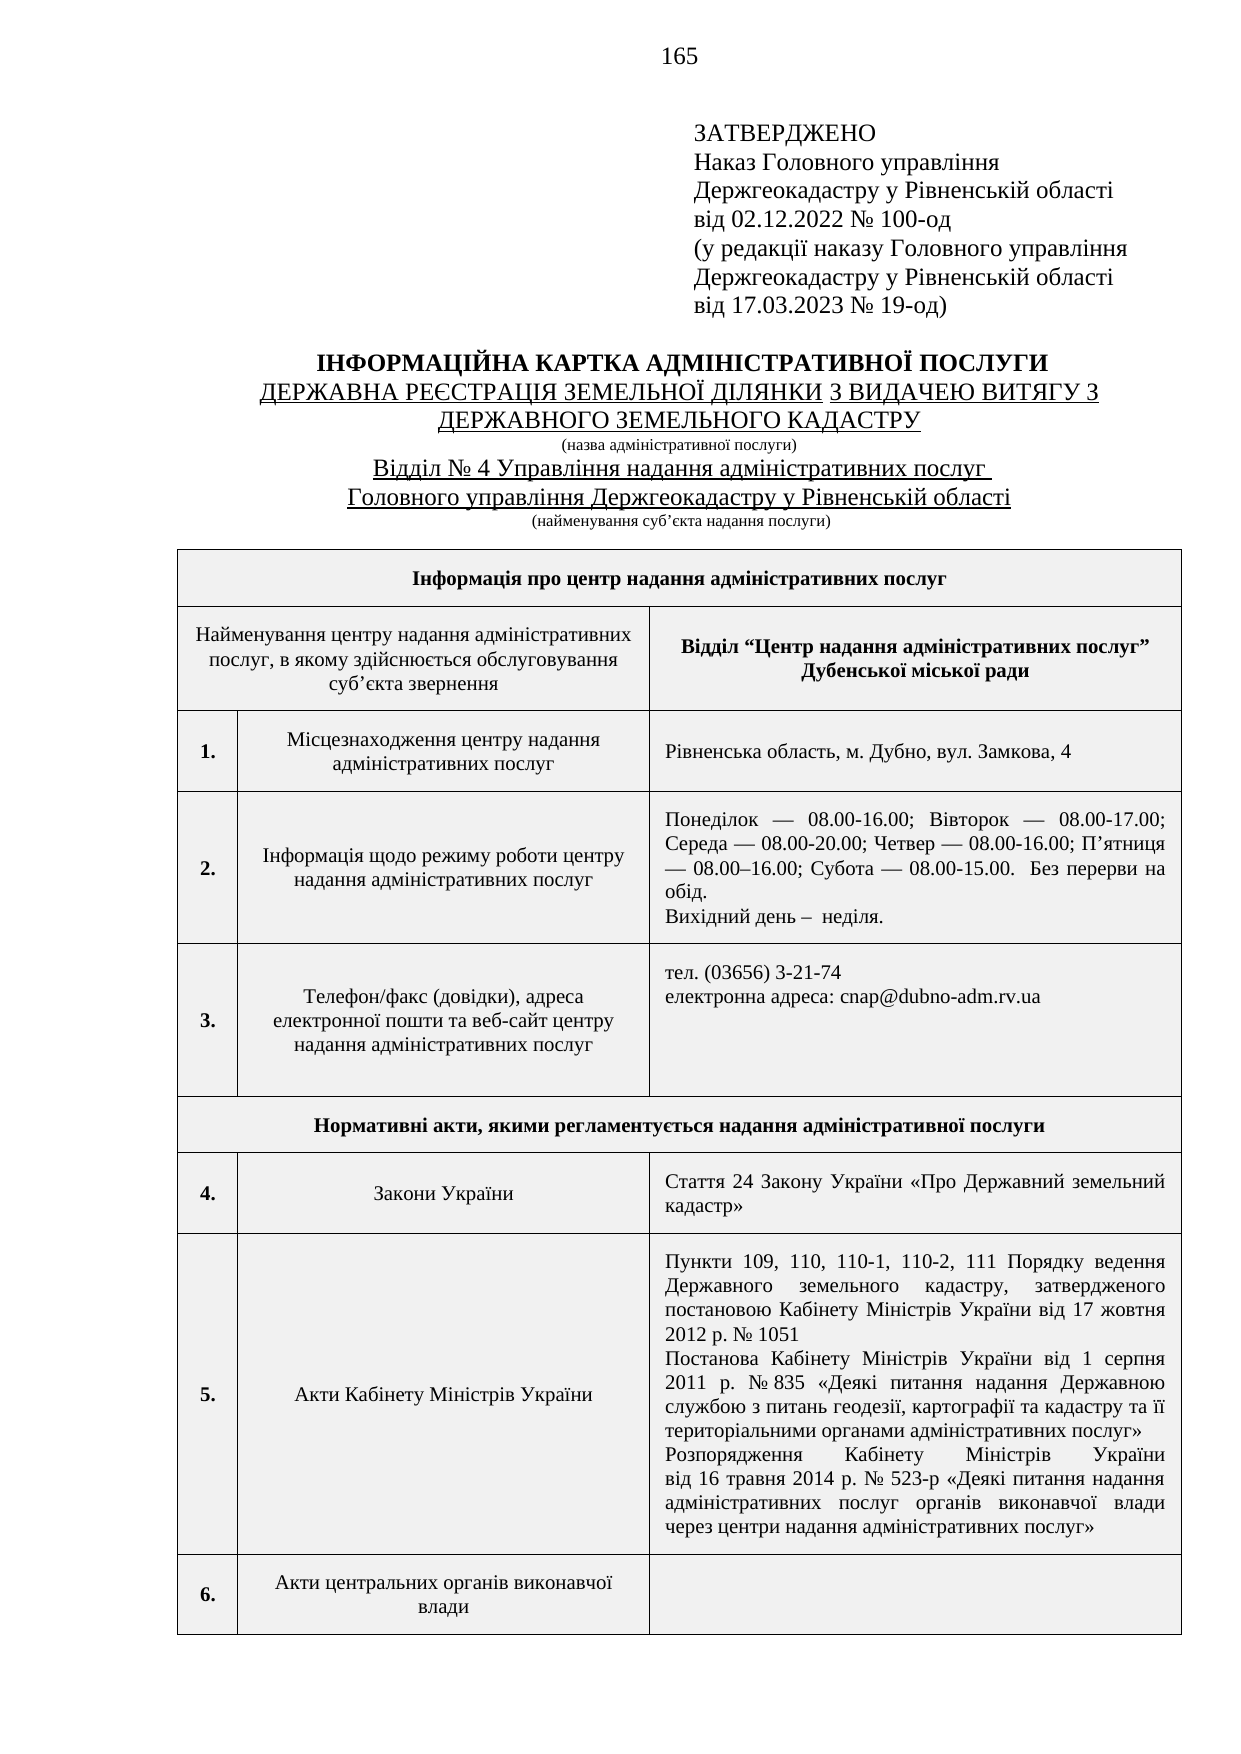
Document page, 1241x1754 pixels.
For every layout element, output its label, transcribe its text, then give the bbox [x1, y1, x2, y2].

text ЗАТВЕРДЖЕНО Наказ Головного управління Держгеокадастру у Рівненській області від 02.12.2022 № 100-од (у редакції наказу Головного управління Держгеокадастру у Рівненській області від 17.03.2023 № 19-од) [177, 118, 1181, 348]
text (найменування суб’єкта надання послуги) [177, 511, 1181, 530]
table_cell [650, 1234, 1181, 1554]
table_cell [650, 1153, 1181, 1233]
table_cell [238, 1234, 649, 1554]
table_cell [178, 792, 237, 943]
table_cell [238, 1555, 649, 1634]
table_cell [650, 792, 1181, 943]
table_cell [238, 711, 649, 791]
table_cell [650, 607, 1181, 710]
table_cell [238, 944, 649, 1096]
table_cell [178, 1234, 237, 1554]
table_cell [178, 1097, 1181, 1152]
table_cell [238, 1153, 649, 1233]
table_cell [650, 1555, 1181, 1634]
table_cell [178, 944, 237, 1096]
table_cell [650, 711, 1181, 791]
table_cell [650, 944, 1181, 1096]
text (назва адміністративної послуги) [177, 434, 1181, 453]
text ІНФОРМАЦІЙНА КАРТКА АДМІНІСТРАТИВНОЇ ПОСЛУГИ [177, 348, 1181, 377]
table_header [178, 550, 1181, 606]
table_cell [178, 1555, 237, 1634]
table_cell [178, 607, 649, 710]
text Головного управління Держгеокадастру у Рівненській області [177, 482, 1181, 511]
text Відділ № 4 Управління надання адміністративних послуг [177, 453, 1181, 482]
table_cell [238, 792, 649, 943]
text ДЕРЖАВНА РЕЄСТРАЦІЯ ЗЕМЕЛЬНОЇ ДІЛЯНКИ З ВИДАЧЕЮ ВИТЯГУ З ДЕРЖАВНОГО ЗЕМЕЛЬНОГО КАДАСТРУ [177, 377, 1181, 434]
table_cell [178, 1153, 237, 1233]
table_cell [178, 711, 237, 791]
